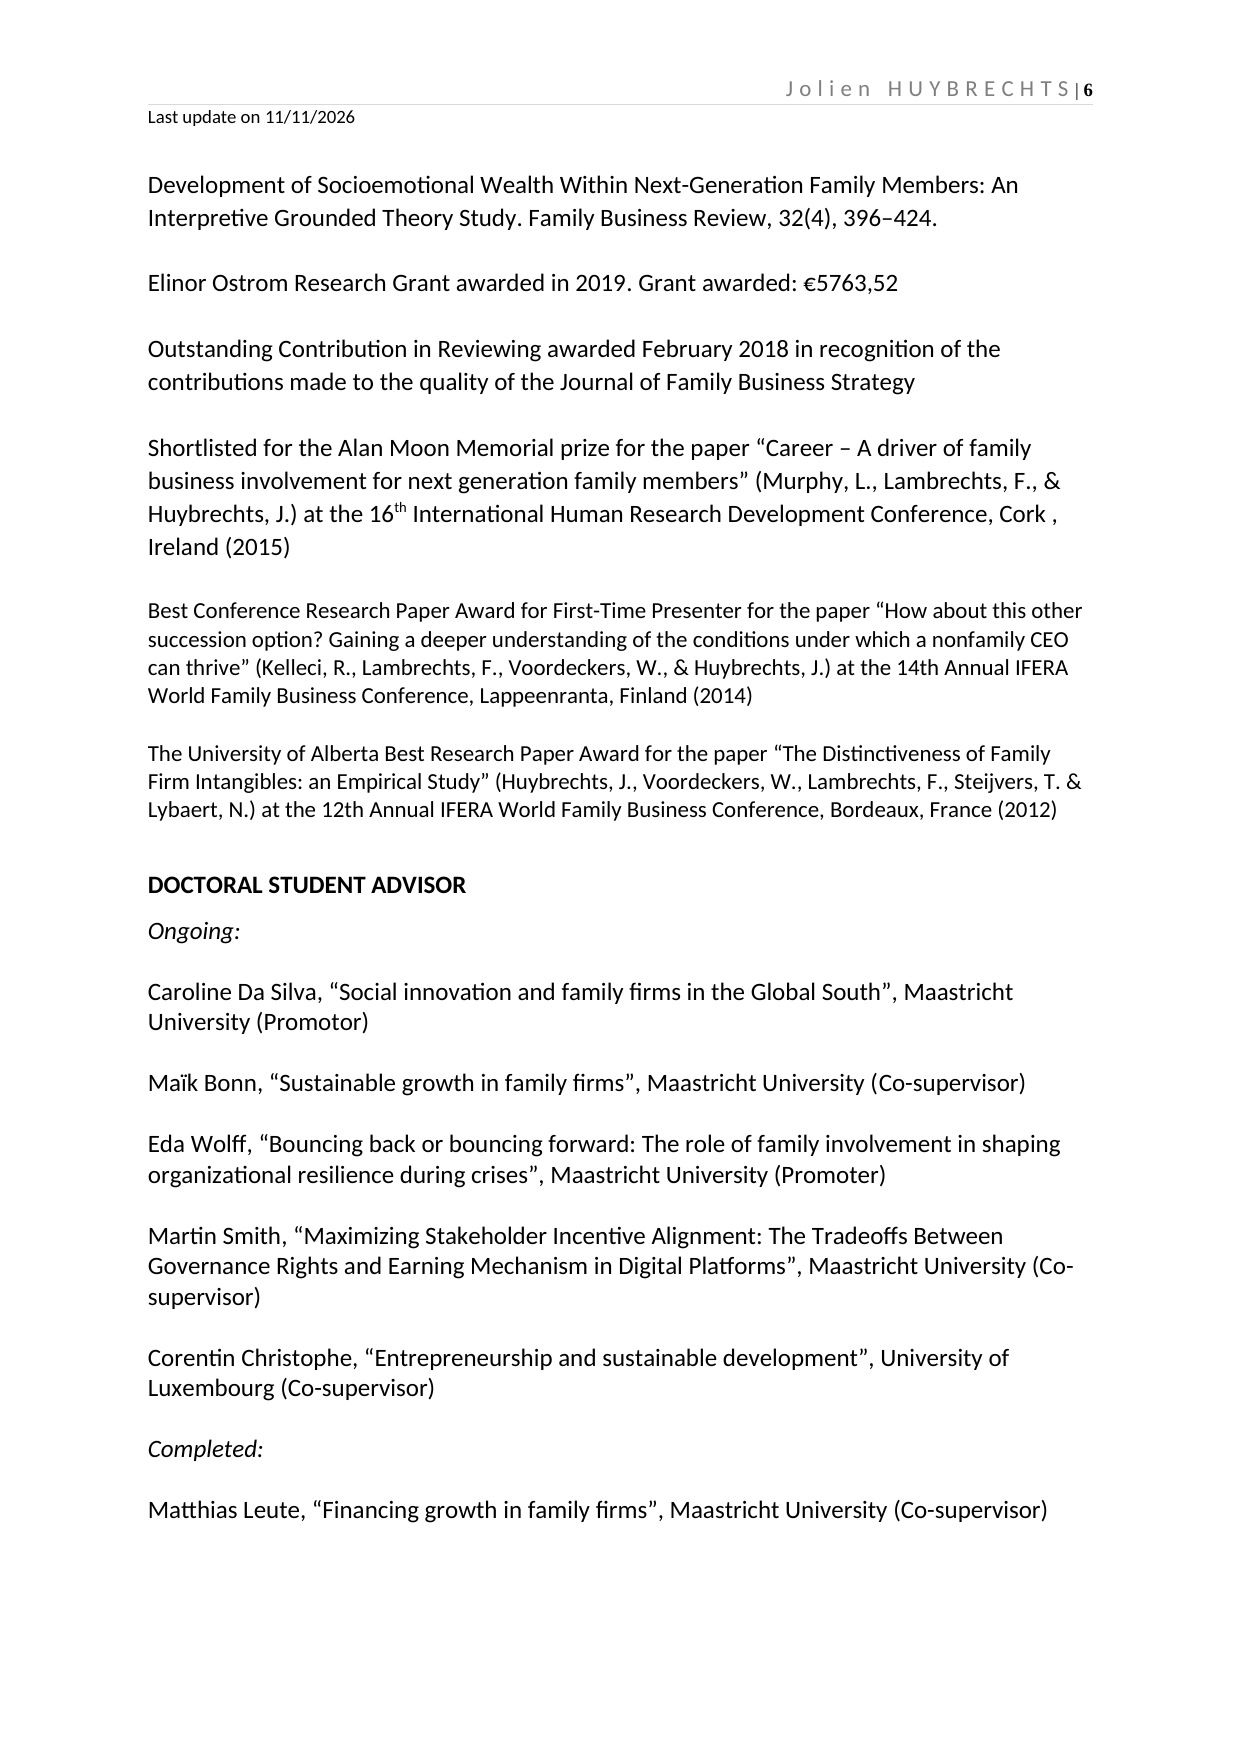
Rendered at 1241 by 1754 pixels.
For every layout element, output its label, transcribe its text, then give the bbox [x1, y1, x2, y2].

text Matthias Leute, “Financing growth in family firms”, Maastricht University (Co-supervisor) [148, 1495, 1093, 1525]
text Elinor Ostrom Research Grant awarded in 2019. Grant awarded: €5763,52 [148, 267, 1093, 298]
text Eda Wolff, “Bouncing back or bouncing forward: The role of family involvement in shaping organizational resilience during crises”, Maastricht University (Promoter) [148, 1128, 1093, 1189]
text Corentin Christophe, “Entrepreneurship and sustainable development”, University of Luxembourg (Co-supervisor) [148, 1342, 1093, 1403]
text Shortlisted for the Alan Moon Memorial prize for the paper “Career – A driver of family business involvement for next generation family members” (Murphy, L., Lambrechts, F., & Huybrechts, J.) at the 16th International Human Research Development Conference, Cork , Ireland (2015) [148, 432, 1093, 561]
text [148, 169, 1093, 232]
text Maïk Bonn, “Sustainable growth in family firms”, Maastricht University (Co-supervisor) [148, 1067, 1093, 1098]
text Completed: [148, 1434, 1093, 1464]
text Martin Smith, “Maximizing Stakeholder Incentive Alignment: The Tradeoffs Between Governance Rights and Earning Mechanism in Digital Platforms”, Maastricht University (Co-supervisor) [148, 1220, 1093, 1312]
text DOCTORAL STUDENT ADVISOR [148, 869, 1093, 899]
text Caroline Da Silva, “Social innovation and family firms in the Global South”, Maastricht University (Promotor) [148, 976, 1093, 1037]
text Ongoing: [148, 915, 1093, 945]
text Outstanding Contribution in Reviewing awarded February 2018 in recognition of the contributions made to the quality of the Journal of Family Business Strategy [148, 333, 1093, 397]
